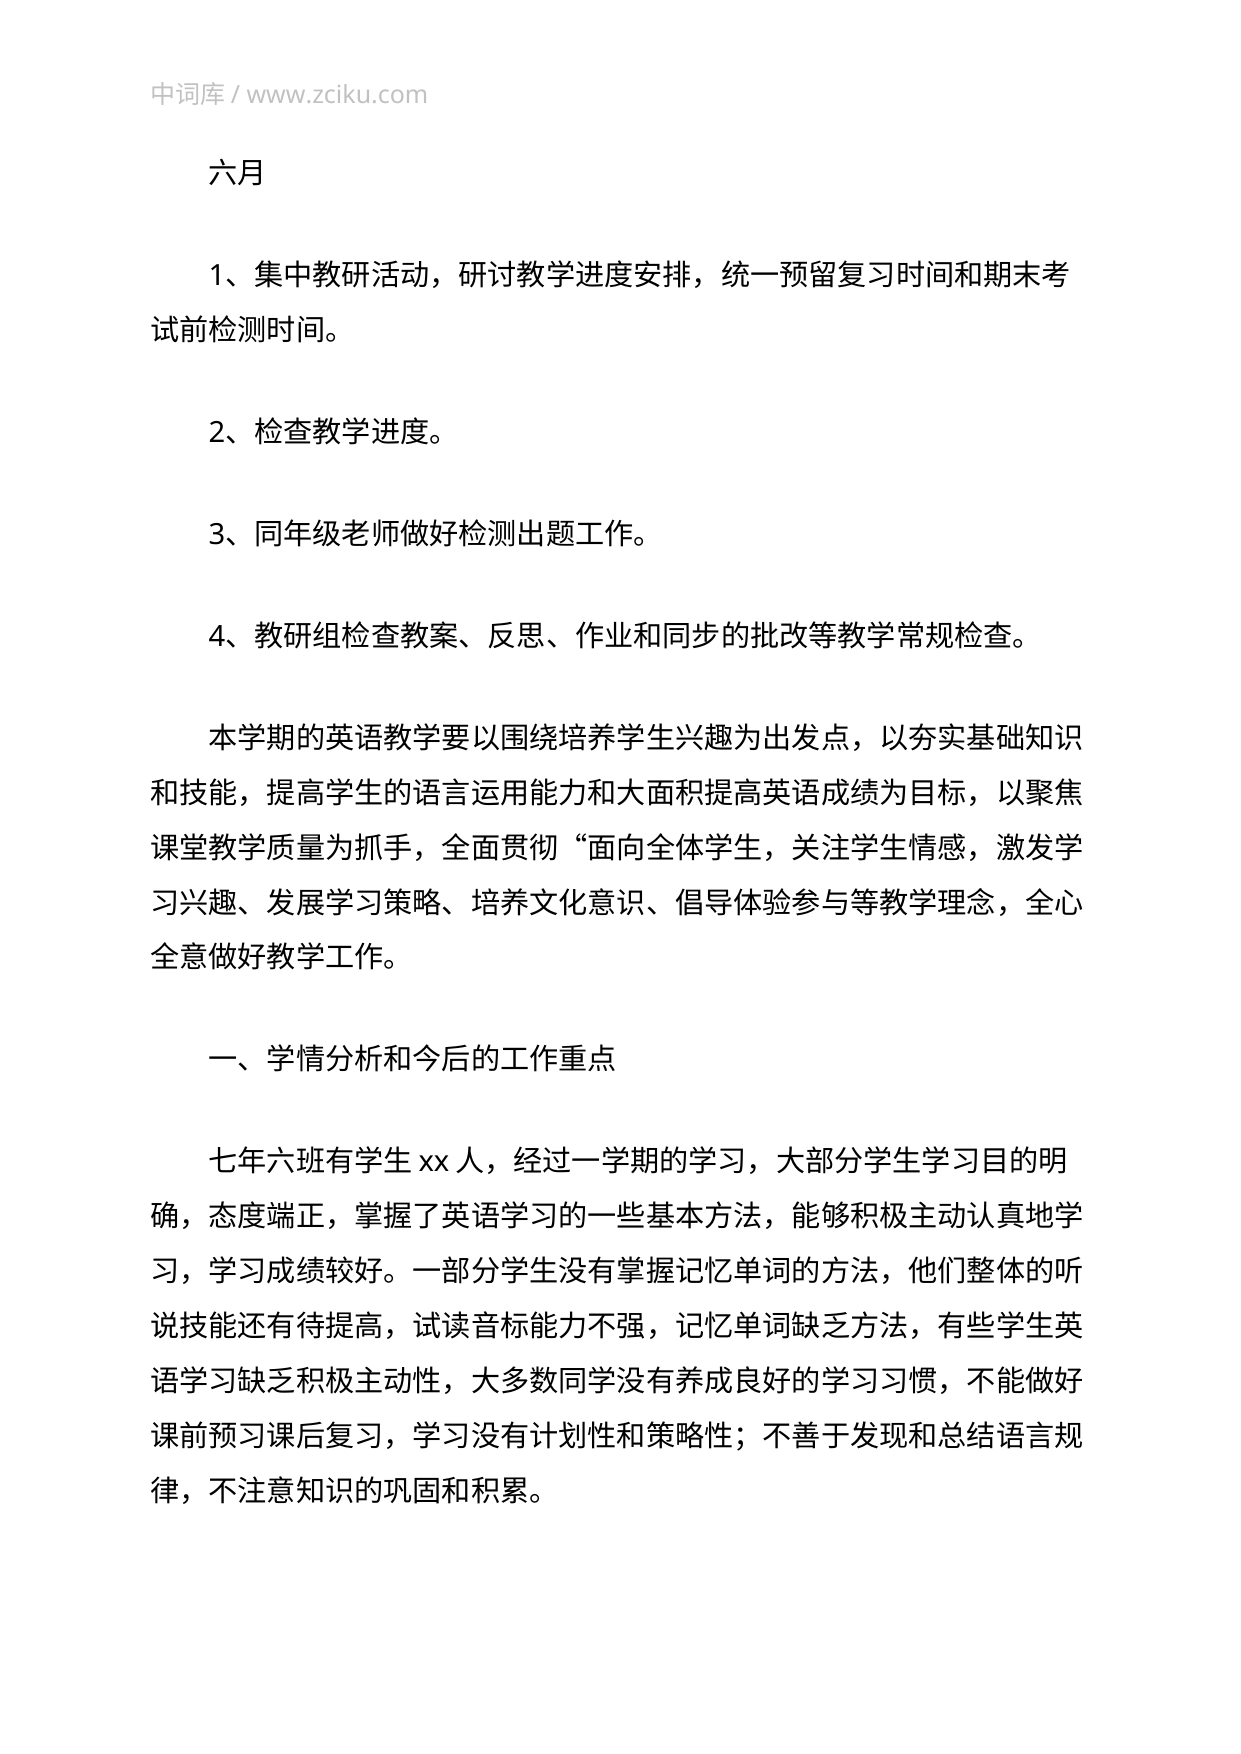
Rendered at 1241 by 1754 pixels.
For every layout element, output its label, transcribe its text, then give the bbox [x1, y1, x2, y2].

text 七年六班有学生xx人，经过一学期的学习，大部分学生学习目的明确，态度端正，掌握了英语学习的一些基本方法，能够积极主动认真地学习，学习成绩较好。一部分学生没有掌握记忆单词的方法，他们整体的听说技能还有待提高，试读音标能力不强，记忆单词缺乏方法，有些学生英语学习缺乏积极主动性，大多数同学没有养成良好的学习习惯，不能做好课前预习课后复习，学习没有计划性和策略性；不善于发现和总结语言规律，不注意知识的巩固和积累。 [150, 1138, 1090, 1509]
text 2、检查教学进度。 [150, 408, 1090, 451]
text 1、集中教研活动，研讨教学进度安排，统一预留复习时间和期末考试前检测时间。 [150, 252, 1090, 349]
text 一、学情分析和今后的工作重点 [150, 1036, 1090, 1078]
text 3、同年级老师做好检测出题工作。 [150, 511, 1090, 553]
text 4、教研组检查教案、反思、作业和同步的批改等教学常规检查。 [150, 612, 1090, 655]
text 本学期的英语教学要以围绕培养学生兴趣为出发点，以夯实基础知识和技能，提高学生的语言运用能力和大面积提高英语成绩为目标，以聚焦课堂教学质量为抓手，全面贯彻“面向全体学生，关注学生情感，激发学习兴趣、发展学习策略、培养文化意识、倡导体验参与等教学理念，全心全意做好教学工作。 [150, 714, 1090, 976]
text 六月 [150, 150, 1090, 192]
